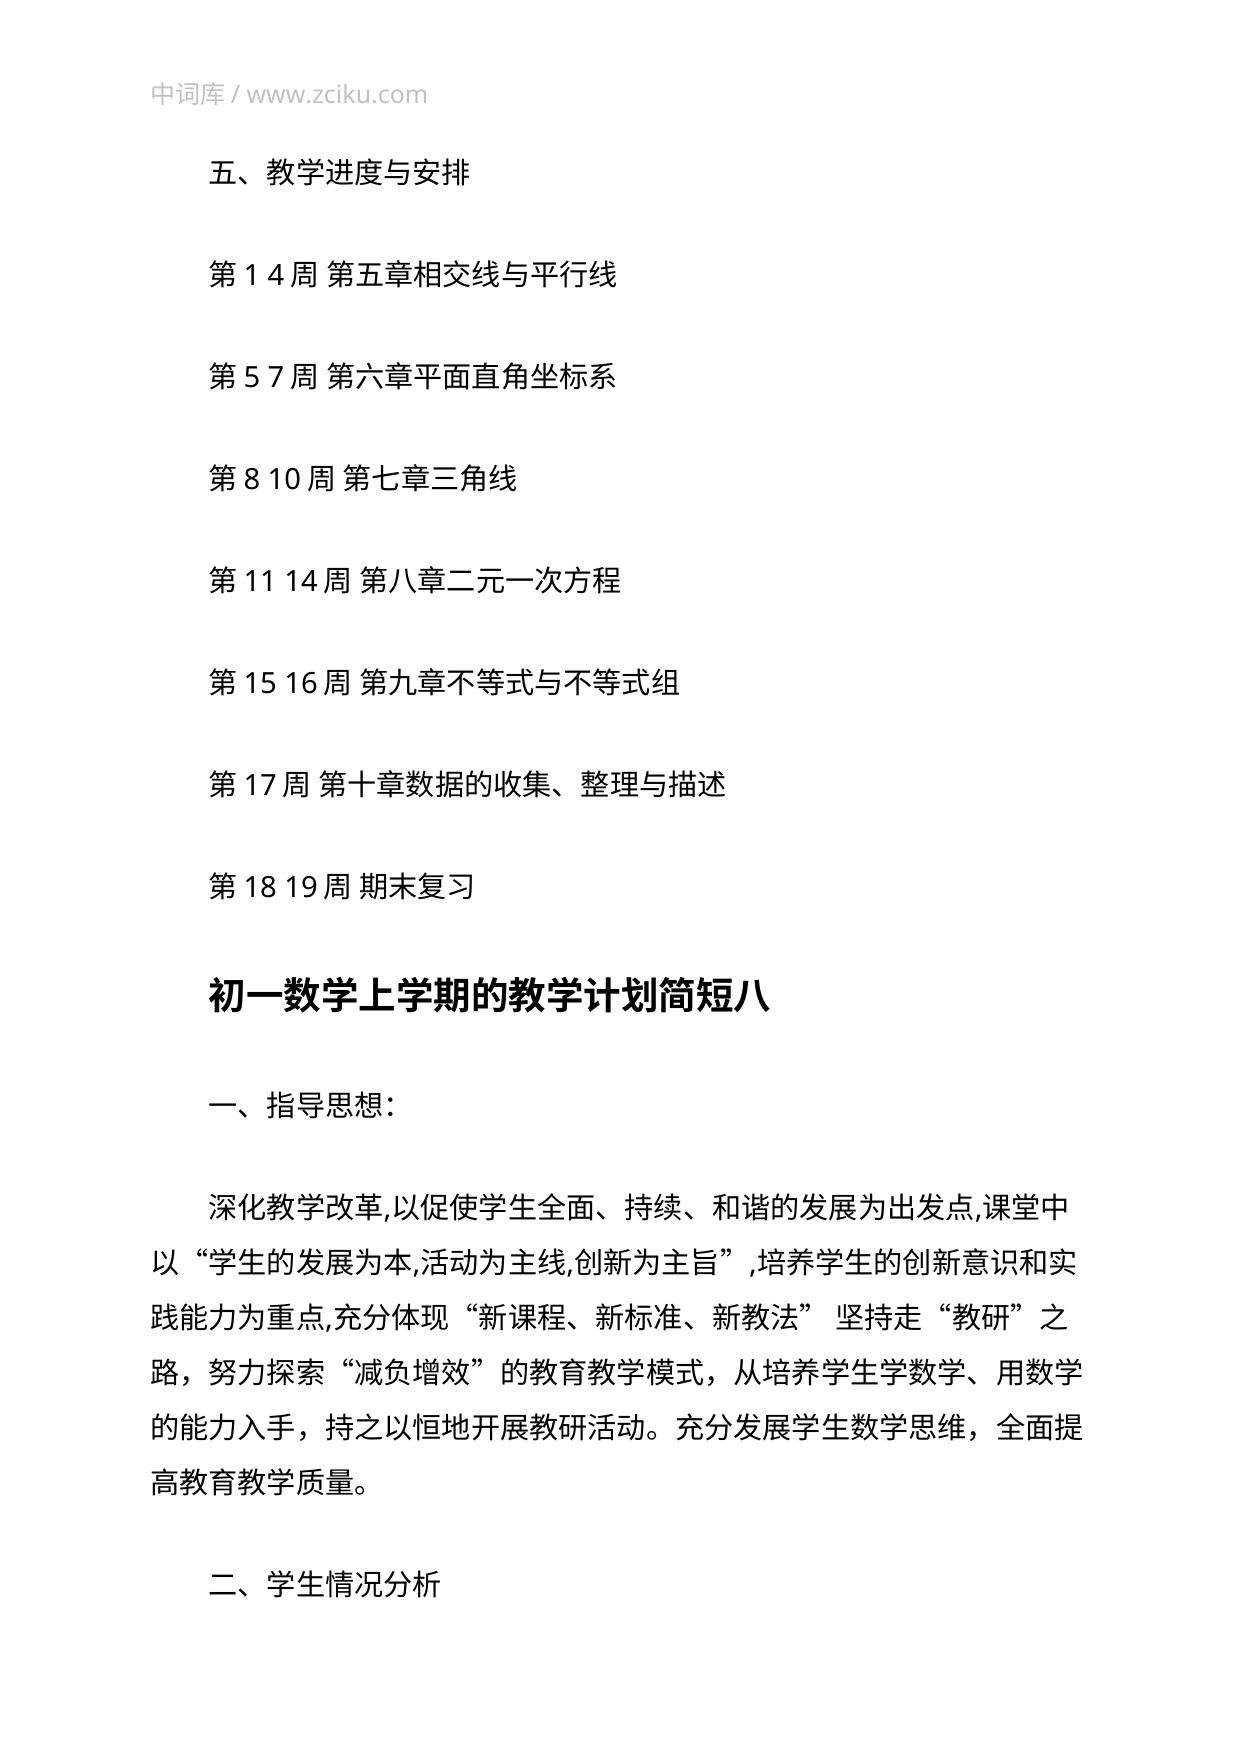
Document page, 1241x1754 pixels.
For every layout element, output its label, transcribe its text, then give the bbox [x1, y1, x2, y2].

text 初一数学上学期的教学计划简短八 [150, 966, 1090, 1020]
text 第11 14周 第八章二元一次方程 [150, 558, 1090, 600]
text 第8 10周 第七章三角线 [150, 456, 1090, 498]
text 深化教学改革,以促使学生全面、持续、和谐的发展为出发点,课堂中以“学生的发展为本,活动为主线,创新为主旨”,培养学生的创新意识和实践能力为重点,充分体现“新课程、新标准、新教法” 坚持走“教研”之路，努力探索“减负增效”的教育教学模式，从培养学生学数学、用数学的能力入手，持之以恒地开展教研活动。充分发展学生数学思维，全面提高教育教学质量。 [150, 1185, 1090, 1502]
text 第18 19周 期末复习 [150, 864, 1090, 906]
text 第15 16周 第九章不等式与不等式组 [150, 660, 1090, 702]
text 第1 4周 第五章相交线与平行线 [150, 252, 1090, 294]
text 二、学生情况分析 [150, 1561, 1090, 1604]
text 第17周 第十章数据的收集、整理与描述 [150, 762, 1090, 804]
text 第5 7周 第六章平面直角坐标系 [150, 354, 1090, 396]
text 五、教学进度与安排 [150, 150, 1090, 192]
text 一、指导思想： [150, 1083, 1090, 1125]
